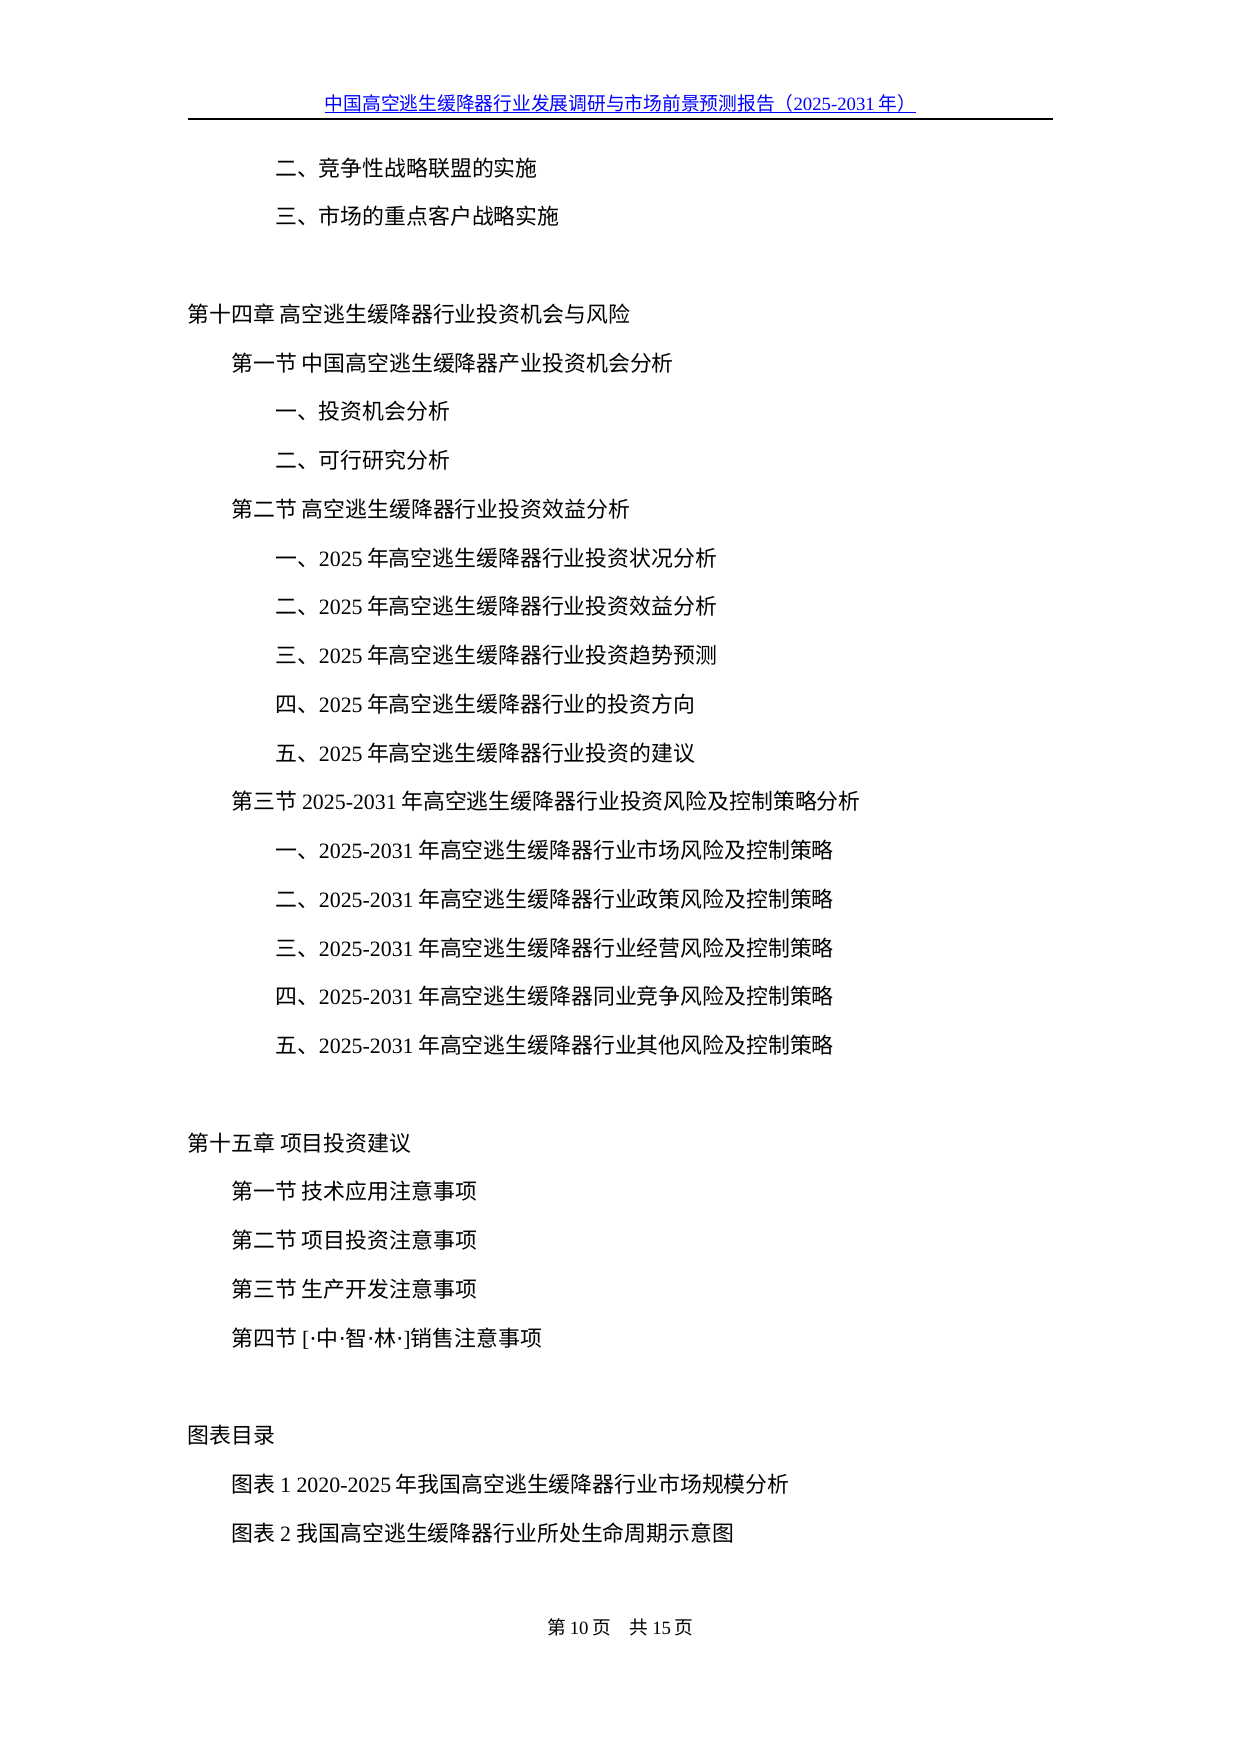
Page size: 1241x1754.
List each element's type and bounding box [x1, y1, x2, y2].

text [187, 150, 1053, 1548]
